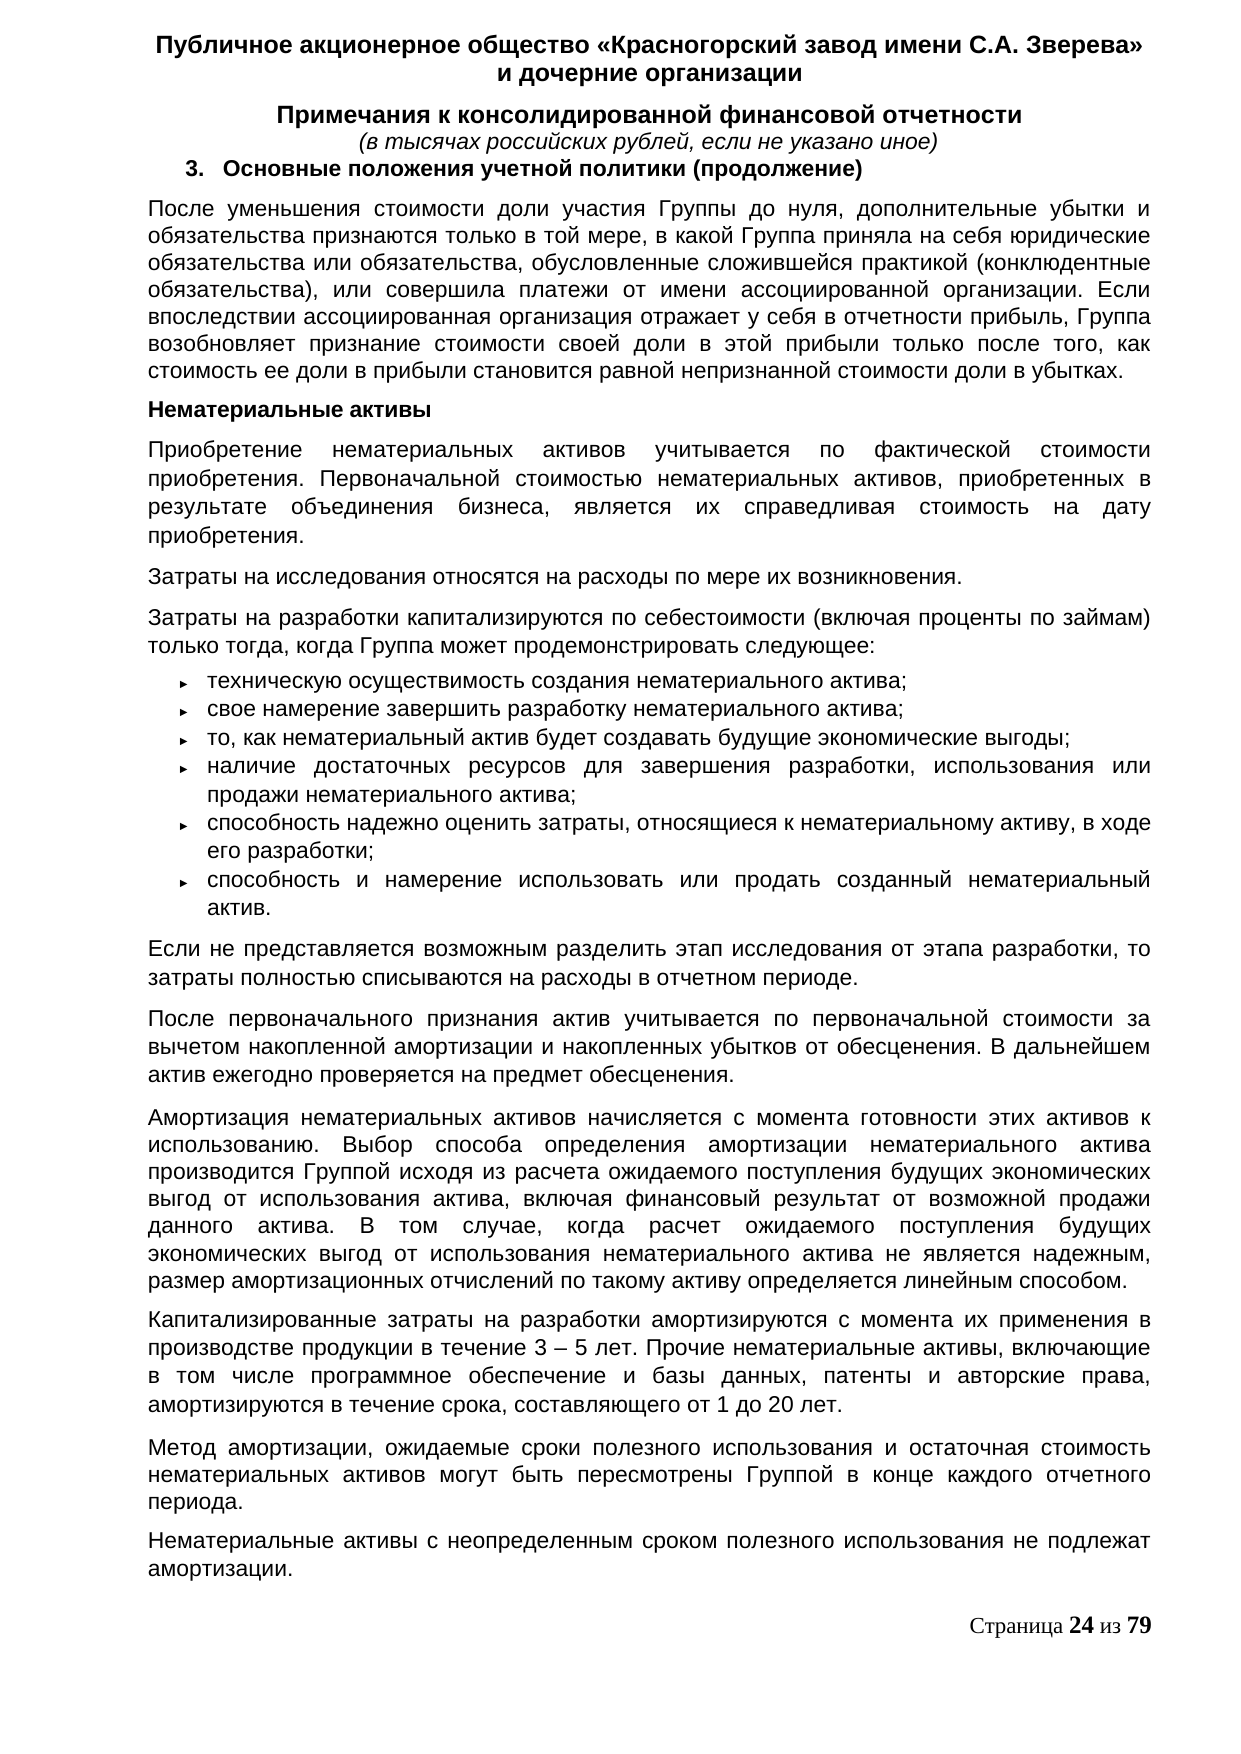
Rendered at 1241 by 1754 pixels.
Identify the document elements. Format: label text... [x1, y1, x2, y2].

text Затраты на разработки капитализируются по себестоимости (включая проценты по займам) только тогда, когда Группа может продемонстрировать следующее: [148, 604, 1152, 658]
text Приобретение нематериальных активов учитывается по фактической стоимости приобретения. Первоначальной стоимостью нематериальных активов, приобретенных в результате объединения бизнеса, является их справедливая стоимость на дату приобретения. [148, 436, 1152, 548]
text После первоначального признания актив учитывается по первоначальной стоимости за вычетом накопленной амортизации и накопленных убытков от обесценения. В дальнейшем актив ежегодно проверяется на предмет обесценения. [148, 1004, 1152, 1088]
text Если не представляется возможным разделить этап исследования от этапа разработки, то затраты полностью списываются на расходы в отчетном периоде. [148, 935, 1152, 990]
subtitle Нематериальные активы [148, 396, 1152, 423]
text Метод амортизации, ожидаемые сроки полезного использования и остаточная стоимость нематериальных активов могут быть пересмотрены Группой в конце каждого отчетного периода. [148, 1433, 1152, 1514]
text Капитализированные затраты на разработки амортизируются с момента их применения в производстве продукции в течение 3 – 5 лет. Прочие нематериальные активы, включающие в том числе программное обеспечение и базы данных, патенты и авторские права, амортизируются в течение срока, составляющего от 1 до 20 лет. [148, 1306, 1152, 1417]
list способность и намерение использовать или продать созданный нематериальный актив. [177, 866, 1152, 921]
list способность надежно оценить затраты, относящиеся к нематериальному активу, в ходе его разработки; [177, 809, 1152, 864]
list наличие достаточных ресурсов для завершения разработки, использования или продажи нематериального актива; [177, 752, 1152, 807]
text Амортизация нематериальных активов начисляется с момента готовности этих активов к использованию. Выбор способа определения амортизации нематериального актива производится Группой исходя из расчета ожидаемого поступления будущих экономических выгод от использования актива, включая финансовый результат от возможной продажи данного актива. В том случае, когда расчет ожидаемого поступления будущих экономических выгод от использования нематериального актива не является надежным, размер амортизационных отчислений по такому активу определяется линейным способом. [148, 1103, 1152, 1293]
text Нематериальные активы с неопределенным сроком полезного использования не подлежат амортизации. [148, 1527, 1152, 1581]
list свое намерение завершить разработку нематериального актива; [177, 695, 1152, 722]
list то, как нематериальный актив будет создавать будущие экономические выгоды; [177, 724, 1152, 750]
list техническую осуществимость создания нематериального актива; [177, 667, 1152, 693]
text После уменьшения стоимости доли участия Группы до нуля, дополнительные убытки и обязательства признаются только в той мере, в какой Группа приняла на себя юридические обязательства или обязательства, обусловленные сложившейся практикой (конклюдентные обязательства), или совершила платежи от имени ассоциированной организации. Если впоследствии ассоциированная организация отражает у себя в отчетности прибыль, Группа возобновляет признание стоимости своей доли в этой прибыли только после того, как стоимость ее доли в прибыли становится равной непризнанной стоимости доли в убытках. [148, 194, 1152, 384]
text Затраты на исследования относятся на расходы по мере их возникновения. [148, 563, 1152, 589]
